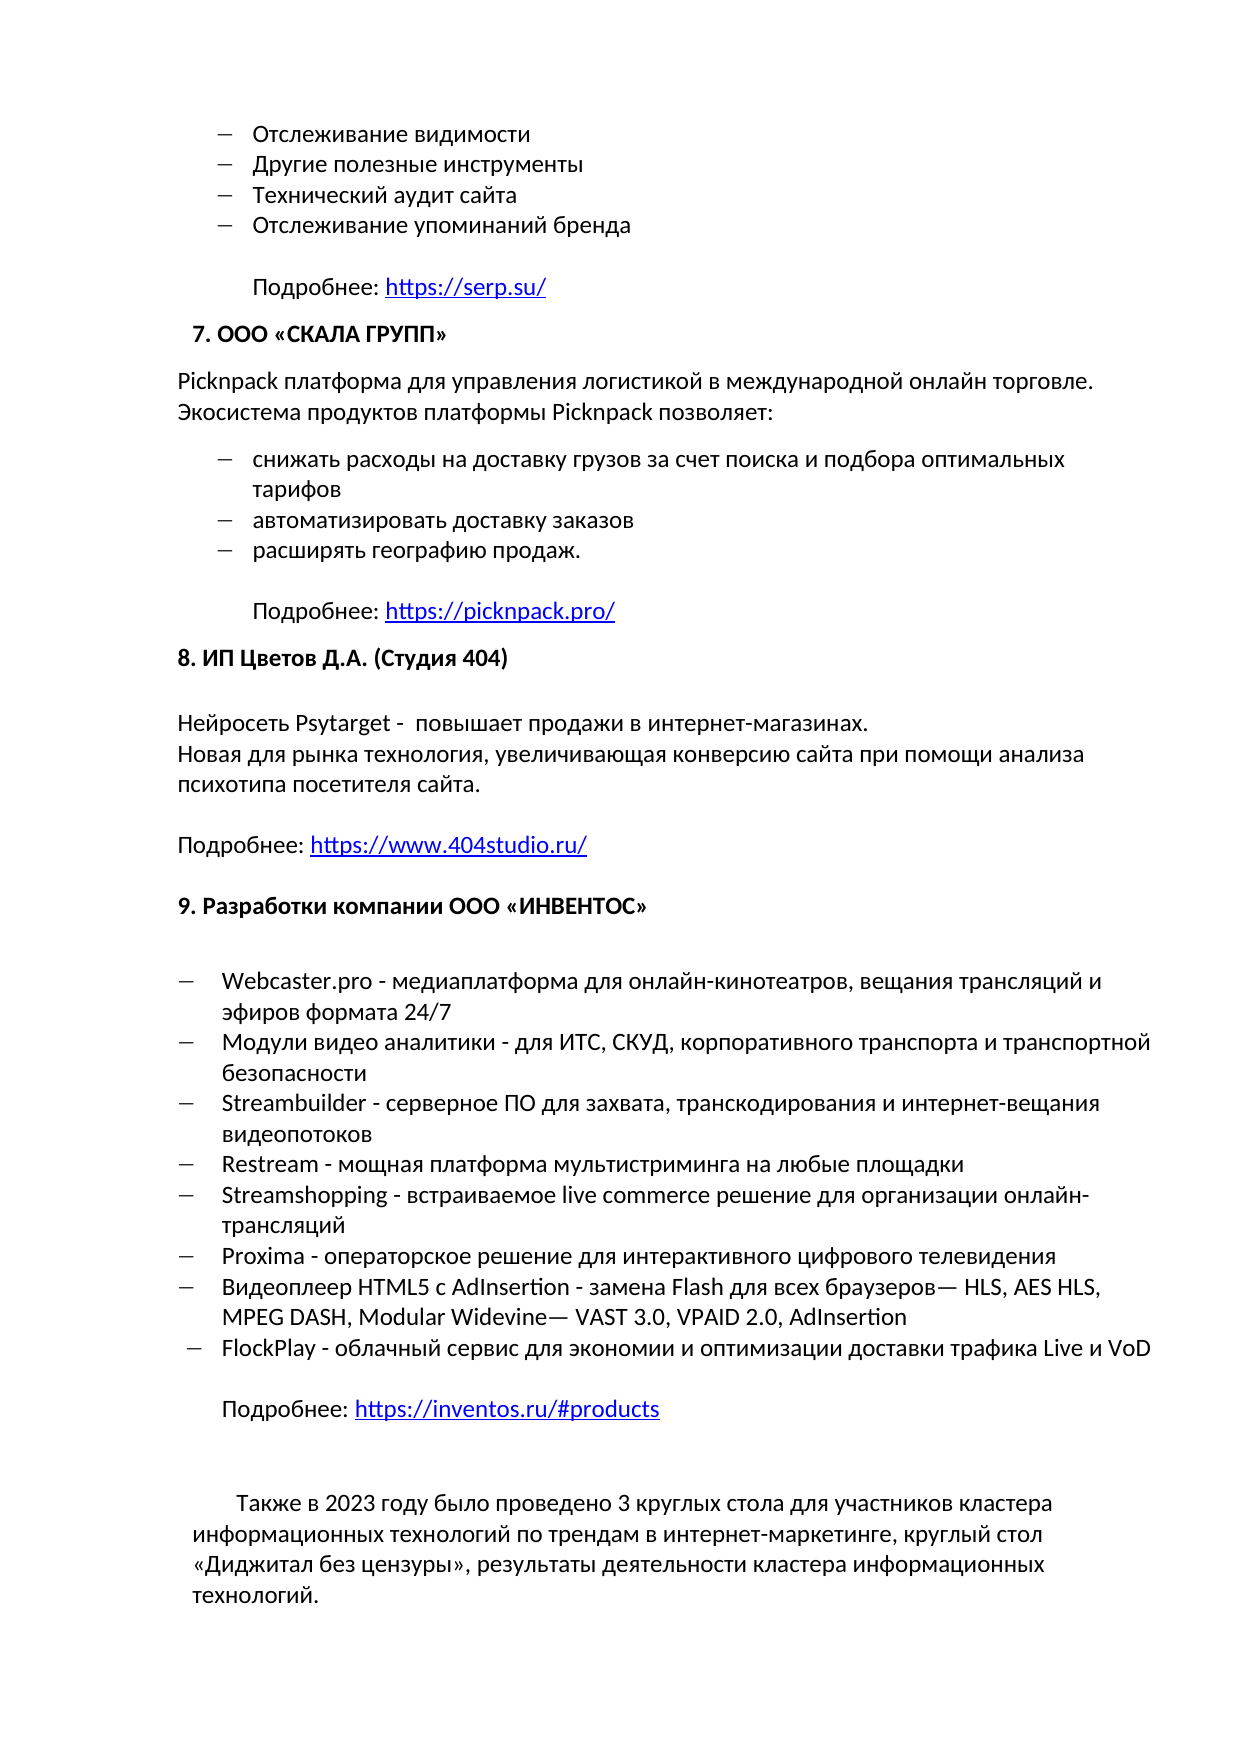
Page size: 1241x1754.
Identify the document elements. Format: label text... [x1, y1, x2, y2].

text 8. ИП Цветов Д.А. (Студия 404) Нейросеть Psytarget - повышает продажи в интернет-магазинах. Новая для рынка технология, увеличивающая конверсию сайта при помощи анализа психотипа посетителя сайта. Подробнее: https://www.404studio.ru/ 9. Разработки компании ООО «ИНВЕНТОС» [177, 643, 1152, 949]
list Restream - мощная платформа мультистриминга на любые площадки [176, 1149, 1152, 1179]
text Picknpack платформа для управления логистикой в международной онлайн торговле. Экосистема продуктов платформы Picknpack позволяет: [177, 365, 1152, 426]
list Streambuilder - серверное ПО для захвата, транскодирования и интернет-вещания видеопотоков [176, 1088, 1152, 1149]
list Streamshopping - встраиваемое live commerce решение для организации онлайн-трансляций [176, 1179, 1152, 1240]
list Отслеживание упоминаний бренда [215, 210, 1152, 240]
text 7. ООО «СКАЛА ГРУПП» [192, 318, 1152, 348]
list Модули видео аналитики - для ИТС, СКУД, корпоративного транспорта и транспортной безопасности [176, 1027, 1152, 1088]
list Отслеживание видимости [215, 118, 1152, 149]
list расширять географию продаж. Подробнее: https://picknpack.pro/ [215, 534, 1152, 626]
list Видеоплеер HTML5 с AdInsertion - замена Flash для всех браузеров— HLS, AES HLS, MPEG DASH, Modular Widevine— VAST 3.0, VPAID 2.0, AdInsertion [176, 1271, 1152, 1332]
text Также в 2023 году было проведено 3 круглых стола для участников кластера информационных технологий по трендам в интернет-маркетинге, круглый стол «Диджитал без цензуры», результаты деятельности кластера информационных технологий. [192, 1487, 1152, 1609]
list Proxima - операторское решение для интерактивного цифрового телевидения [176, 1240, 1152, 1271]
list FlockPlay - облачный сервис для экономии и оптимизации доставки трафика Live и VoD Подробнее: https://inventos.ru/#products [184, 1332, 1152, 1423]
list снижать расходы на доставку грузов за счет поиска и подбора оптимальных тарифов [215, 443, 1152, 504]
list автоматизировать доставку заказов [215, 504, 1152, 534]
list Webcaster.pro - медиаплатформа для онлайн-кинотеатров, вещания трансляций и эфиров формата 24/7 [176, 966, 1152, 1027]
list Другие полезные инструменты [215, 149, 1152, 179]
list Технический аудит сайта [215, 179, 1152, 210]
list Подробнее: https://serp.su/ [252, 271, 1152, 301]
